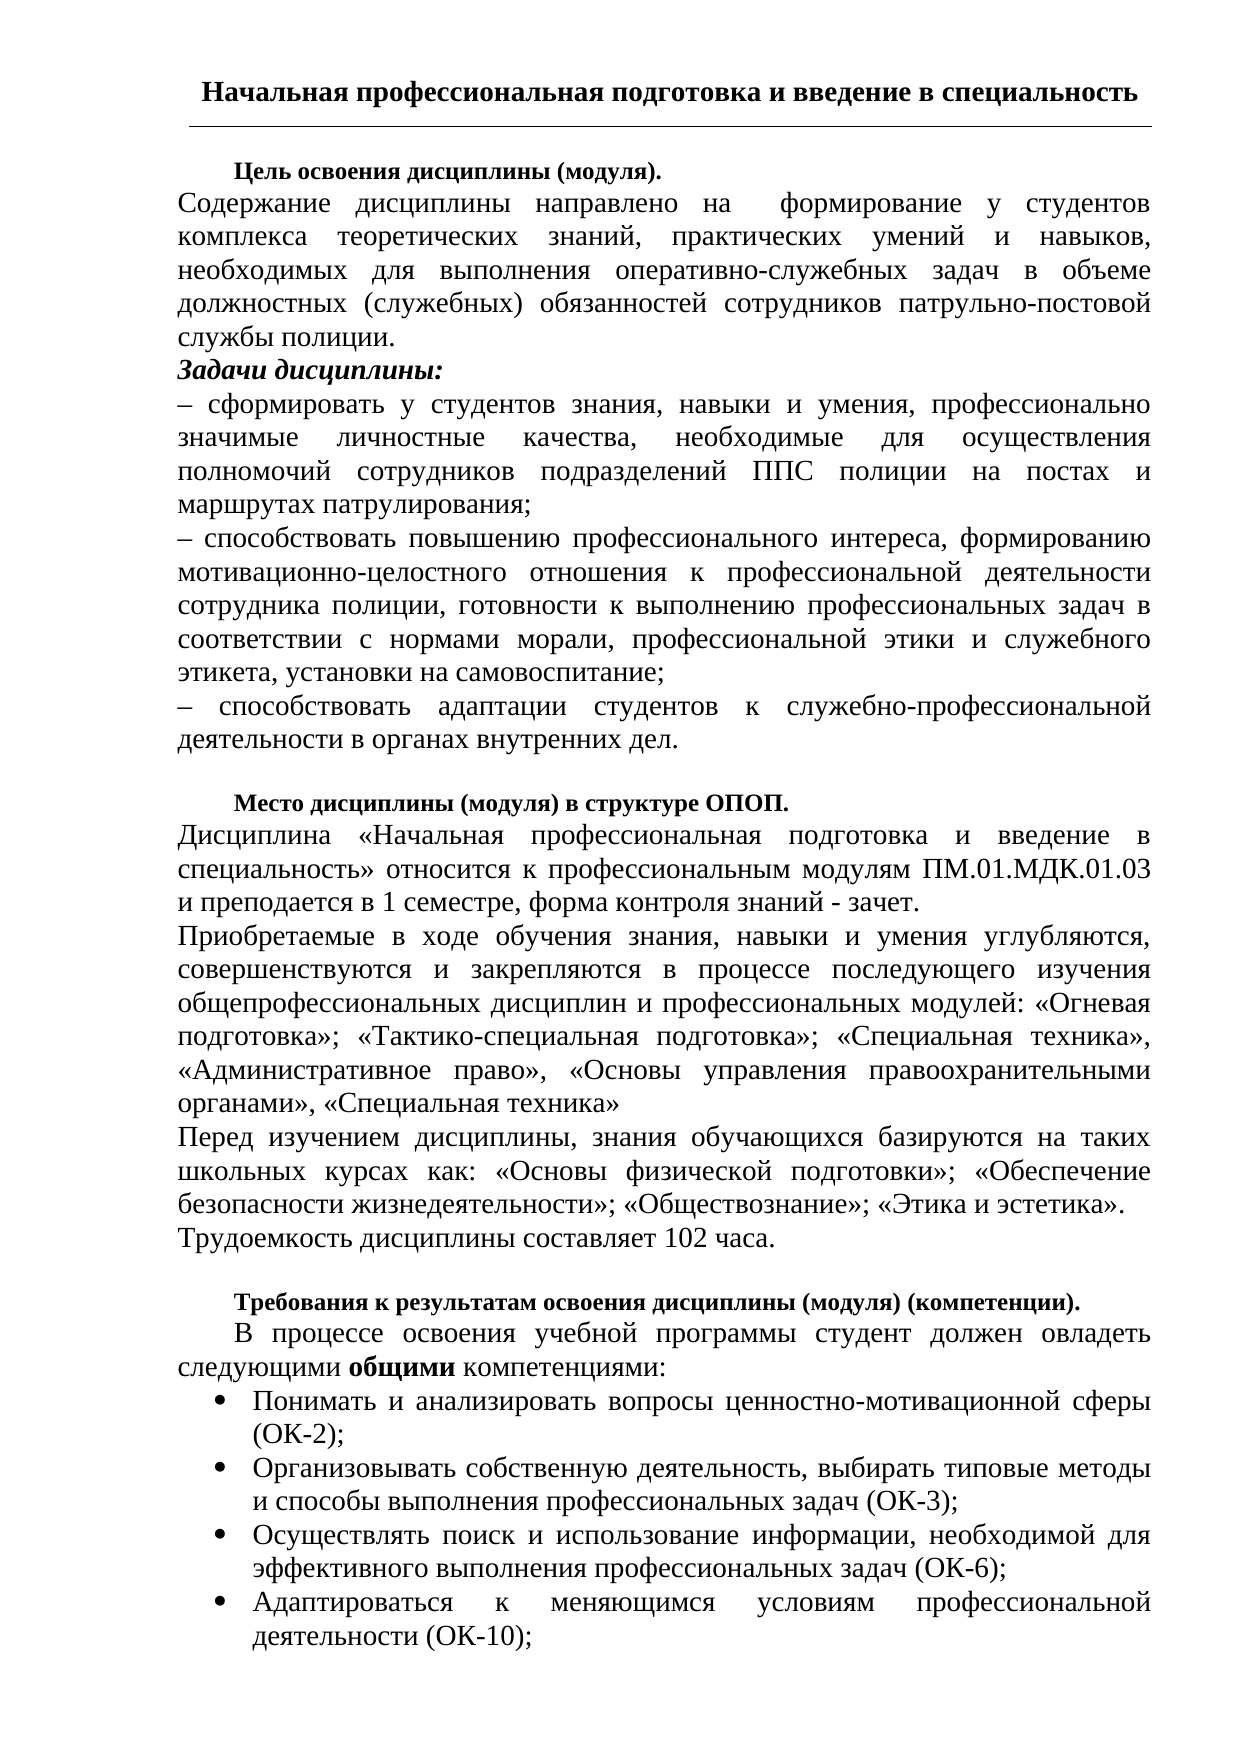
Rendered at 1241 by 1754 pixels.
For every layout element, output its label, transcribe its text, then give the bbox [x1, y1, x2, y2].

list Осуществлять поиск и использование информации, необходимой для эффективного выполнения профессиональных задач (ОК-6); [215, 1517, 1152, 1584]
text Приобретаемые в ходе обучения знания, навыки и умения углубляются, совершенствуются и закрепляются в процессе последующего изучения общепрофессиональных дисциплин и профессиональных модулей: «Огневая подготовка»; «Тактико-специальная подготовка»; «Специальная техника», «Административное право», «Основы управления правоохранительными органами», «Специальная техника» [177, 918, 1152, 1119]
text Цель освоения дисциплины (модуля). [177, 156, 1152, 185]
list Адаптироваться к меняющимся условиям профессиональной деятельности (ОК-10); [215, 1584, 1152, 1651]
list Понимать и анализировать вопросы ценностно-мотивационной сферы (ОК-2); [215, 1383, 1152, 1450]
text Требования к результатам освоения дисциплины (модуля) (компетенции). [177, 1287, 1152, 1316]
text Задачи дисциплины: [177, 352, 1152, 386]
text Трудоемкость дисциплины составляет 102 часа. [177, 1220, 1152, 1253]
text В процессе освоения учебной программы студент должен овладеть следующими общими компетенциями: [177, 1316, 1152, 1383]
text Перед изучением дисциплины, знания обучающихся базируются на таких школьных курсах как: «Основы физической подготовки»; «Обеспечение безопасности жизнедеятельности»; «Обществознание»; «Этика и эстетика». [177, 1119, 1152, 1220]
table_header Начальная профессиональная подготовка и введение в специальность [189, 74, 1152, 126]
text – сформировать у студентов знания, навыки и умения, профессионально значимые личностные качества, необходимые для осуществления полномочий сотрудников подразделений ППС полиции на постах и маршрутах патрулирования; [177, 386, 1152, 520]
text Содержание дисциплины направлено на формирование у студентов комплекса теоретических знаний, практических умений и навыков, необходимых для выполнения оперативно-служебных задач в объеме должностных (служебных) обязанностей сотрудников патрульно-постовой службы полиции. [177, 185, 1152, 352]
text – способствовать повышению профессионального интереса, формированию мотивационно-целостного отношения к профессиональной деятельности сотрудника полиции, готовности к выполнению профессиональных задач в соответствии с нормами морали, профессиональной этики и служебного этикета, установки на самовоспитание; [177, 520, 1152, 688]
text Дисциплина «Начальная профессиональная подготовка и введение в специальность» относится к профессиональным модулям ПМ.01.МДК.01.03 и преподается в 1 семестре, форма контроля знаний - зачет. [177, 817, 1152, 918]
text – способствовать адаптации студентов к служебно-профессиональной деятельности в органах внутренних дел. [177, 688, 1152, 755]
text Место дисциплины (модуля) в структуре ОПОП. [177, 788, 1152, 817]
list Организовывать собственную деятельность, выбирать типовые методы и способы выполнения профессиональных задач (ОК-3); [215, 1450, 1152, 1517]
